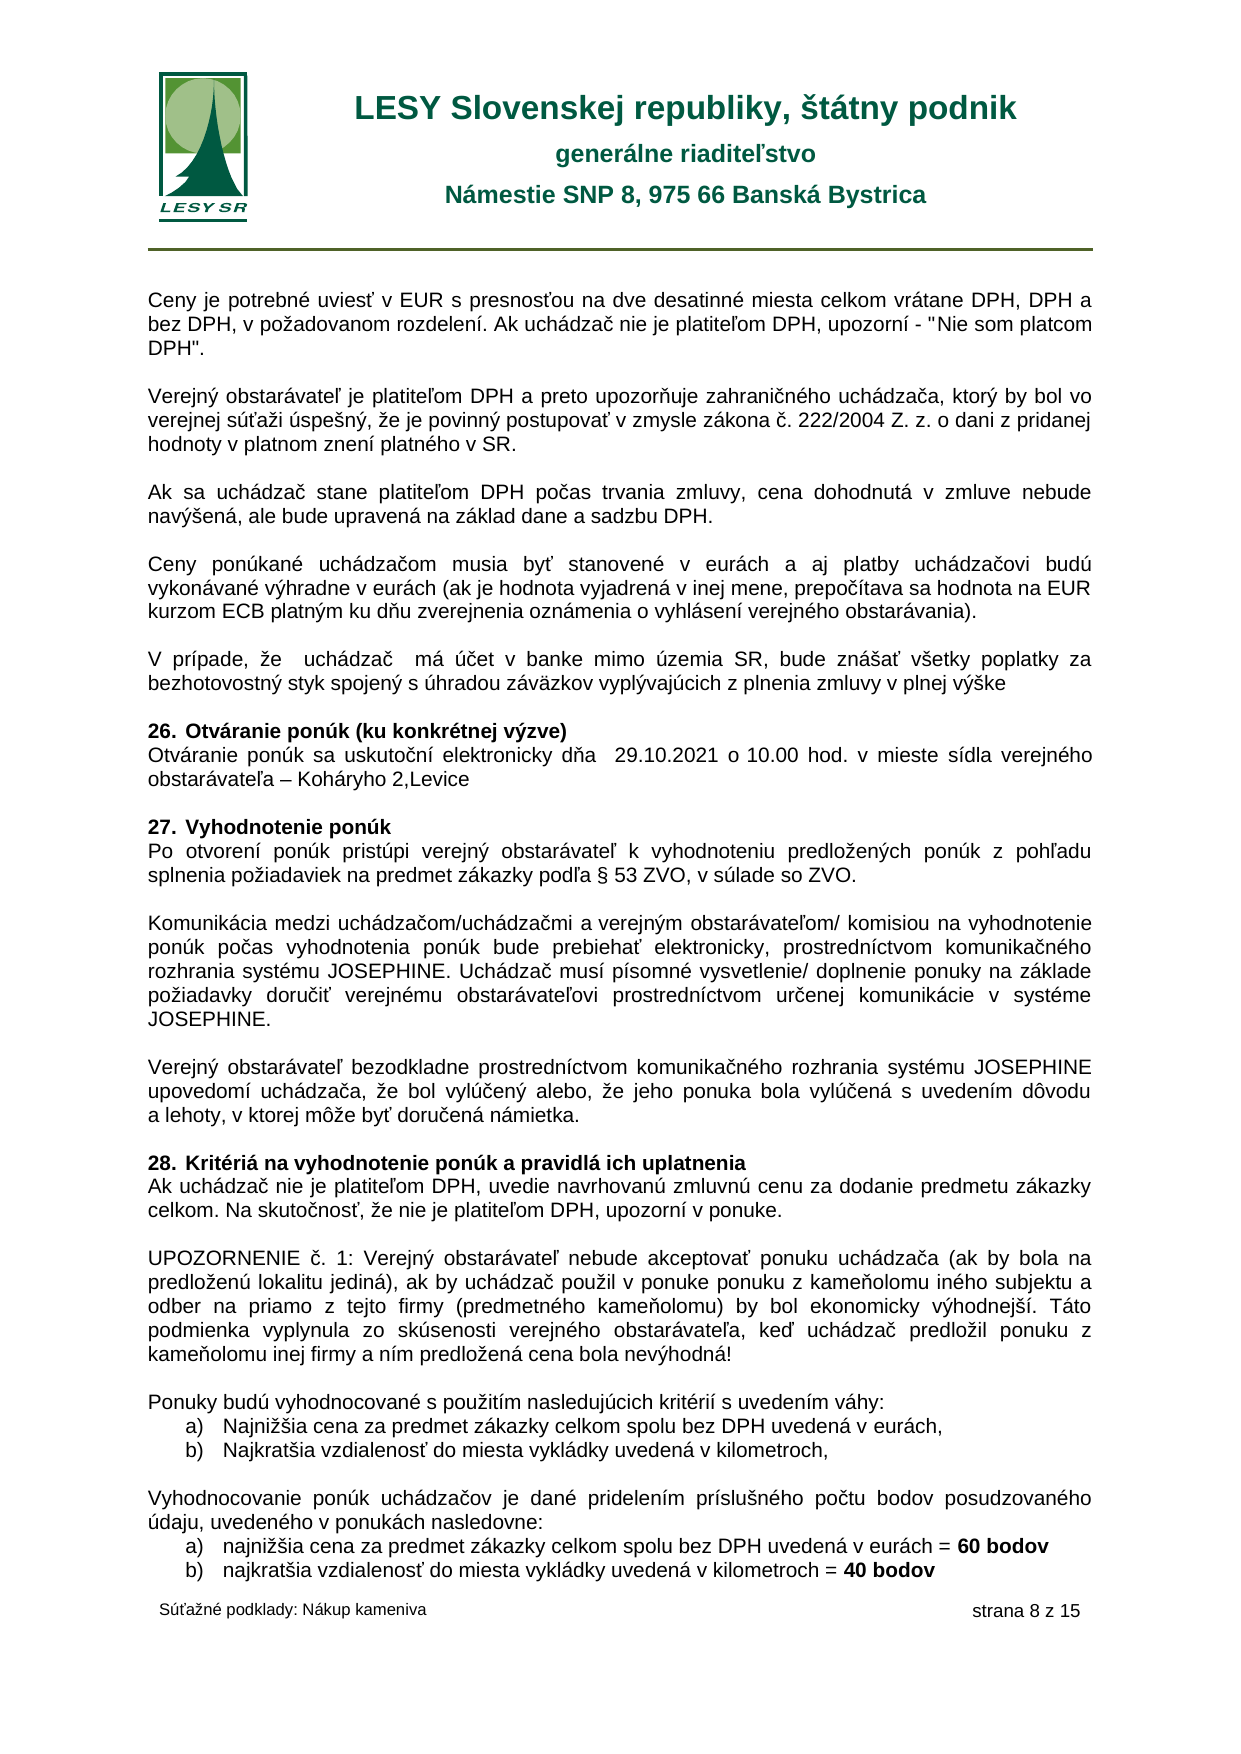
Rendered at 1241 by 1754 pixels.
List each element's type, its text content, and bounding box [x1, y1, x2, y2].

text Ceny je potrebné uviesť v EUR s presnosťou na dve desatinné miesta celkom vrátane DPH, DPH a bez DPH, v požadovanom rozdelení. Ak uchádzač nie je platiteľom DPH, upozorní - "Nie som platcom DPH". [148, 288, 1093, 360]
text Ak uchádzač nie je platiteľom DPH, uvedie navrhovanú zmluvnú cenu za dodanie predmetu zákazky celkom. Na skutočnosť, že nie je platiteľom DPH, upozorní v ponuke. [148, 1174, 1093, 1222]
list Kritériá na vyhodnotenie ponúk a pravidlá ich uplatnenia [148, 1150, 1093, 1174]
list najkratšia vzdialenosť do miesta vykládky uvedená v kilometroch = 40 bodov [185, 1558, 1093, 1582]
text Po otvorení ponúk pristúpi verejný obstarávateľ k vyhodnoteniu predložených ponúk z pohľadu splnenia požiadaviek na predmet zákazky podľa § 53 ZVO, v súlade so ZVO. [148, 839, 1093, 887]
list Najnižšia cena za predmet zákazky celkom spolu bez DPH uvedená v eurách, [185, 1414, 1093, 1438]
list Vyhodnotenie ponúk [148, 815, 1093, 839]
text Ponuky budú vyhodnocované s použitím nasledujúcich kritérií s uvedením váhy: [148, 1390, 1093, 1414]
text V prípade, že uchádzač má účet v banke mimo územia SR, bude znášať všetky poplatky za bezhotovostný styk spojený s úhradou záväzkov vyplývajúcich z plnenia zmluvy v plnej výške [148, 647, 1093, 695]
text Otváranie ponúk sa uskutoční elektronicky dňa 29.10.2021 o 10.00 hod. v mieste sídla verejného obstarávateľa – Koháryho 2,Levice [148, 743, 1093, 791]
list Otváranie ponúk (ku konkrétnej výzve) [148, 719, 1093, 743]
text UPOZORNENIE č. 1: Verejný obstarávateľ nebude akceptovať ponuku uchádzača (ak by bola na predloženú lokalitu jediná), ak by uchádzač použil v ponuke ponuku z kameňolomu iného subjektu a odber na priamo z tejto firmy (predmetného kameňolomu) by bol ekonomicky výhodnejší. Táto podmienka vyplynula zo skúsenosti verejného obstarávateľa, keď uchádzač predložil ponuku z kameňolomu inej firmy a ním predložená cena bola nevýhodná! [148, 1246, 1093, 1366]
text Verejný obstarávateľ je platiteľom DPH a preto upozorňuje zahraničného uchádzača, ktorý by bol vo verejnej súťaži úspešný, že je povinný postupovať v zmysle zákona č. 222/2004 Z. z. o dani z pridanej hodnoty v platnom znení platného v SR. [148, 384, 1093, 456]
list Najkratšia vzdialenosť do miesta vykládky uvedená v kilometroch, [185, 1438, 1093, 1462]
text Ak sa uchádzač stane platiteľom DPH počas trvania zmluvy, cena dohodnutá v zmluve nebude navýšená, ale bude upravená na základ dane a sadzbu DPH. [148, 479, 1093, 527]
text Verejný obstarávateľ bezodkladne prostredníctvom komunikačného rozhrania systému JOSEPHINE upovedomí uchádzača, že bol vylúčený alebo, že jeho ponuka bola vylúčená s uvedením dôvodu a lehoty, v ktorej môže byť doručená námietka. [148, 1054, 1093, 1126]
text Komunikácia medzi uchádzačom/uchádzačmi a verejným obstarávateľom/ komisiou na vyhodnotenie ponúk počas vyhodnotenia ponúk bude prebiehať elektronicky, prostredníctvom komunikačného rozhrania systému JOSEPHINE. Uchádzač musí písomné vysvetlenie/ doplnenie ponuky na základe požiadavky doručiť verejnému obstarávateľovi prostredníctvom určenej komunikácie v systéme JOSEPHINE. [148, 911, 1093, 1031]
text Vyhodnocovanie ponúk uchádzačov je dané pridelením príslušného počtu bodov posudzovaného údaju, uvedeného v ponukách nasledovne: [148, 1486, 1093, 1534]
list najnižšia cena za predmet zákazky celkom spolu bez DPH uvedená v eurách = 60 bodov [185, 1534, 1093, 1558]
text Ceny ponúkané uchádzačom musia byť stanovené v eurách a aj platby uchádzačovi budú vykonávané výhradne v eurách (ak je hodnota vyjadrená v inej mene, prepočítava sa hodnota na EUR kurzom ECB platným ku dňu zverejnenia oznámenia o vyhlásení verejného obstarávania). [148, 551, 1093, 623]
